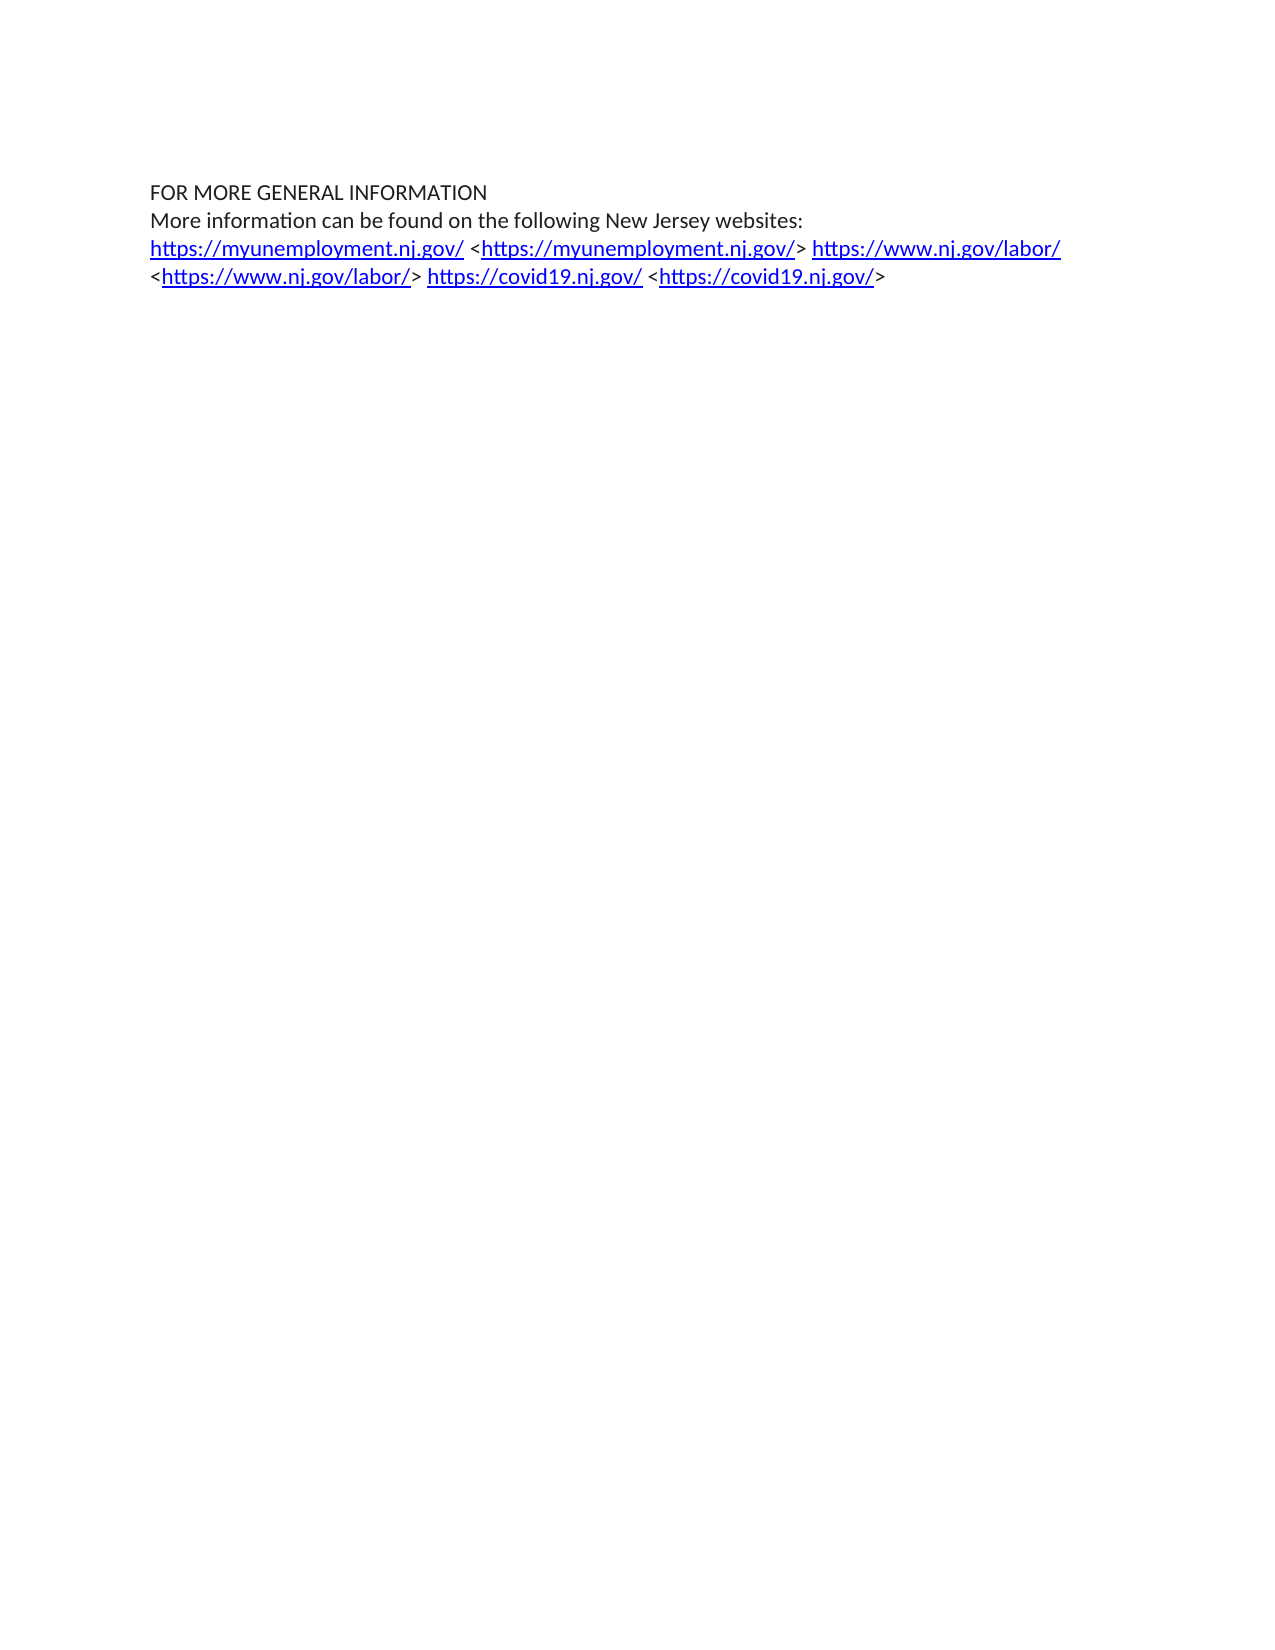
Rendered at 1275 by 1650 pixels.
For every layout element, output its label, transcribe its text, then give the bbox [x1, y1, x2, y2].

text FOR MORE GENERAL INFORMATION [150, 178, 1125, 206]
text More information can be found on the following New Jersey websites: [150, 206, 1125, 234]
text https://myunemployment.nj.gov/ <https://myunemployment.nj.gov/> https://www.nj.gov/labor/ <https://www.nj.gov/labor/> https://covid19.nj.gov/ <https://covid19.nj.gov/> [150, 234, 1125, 290]
